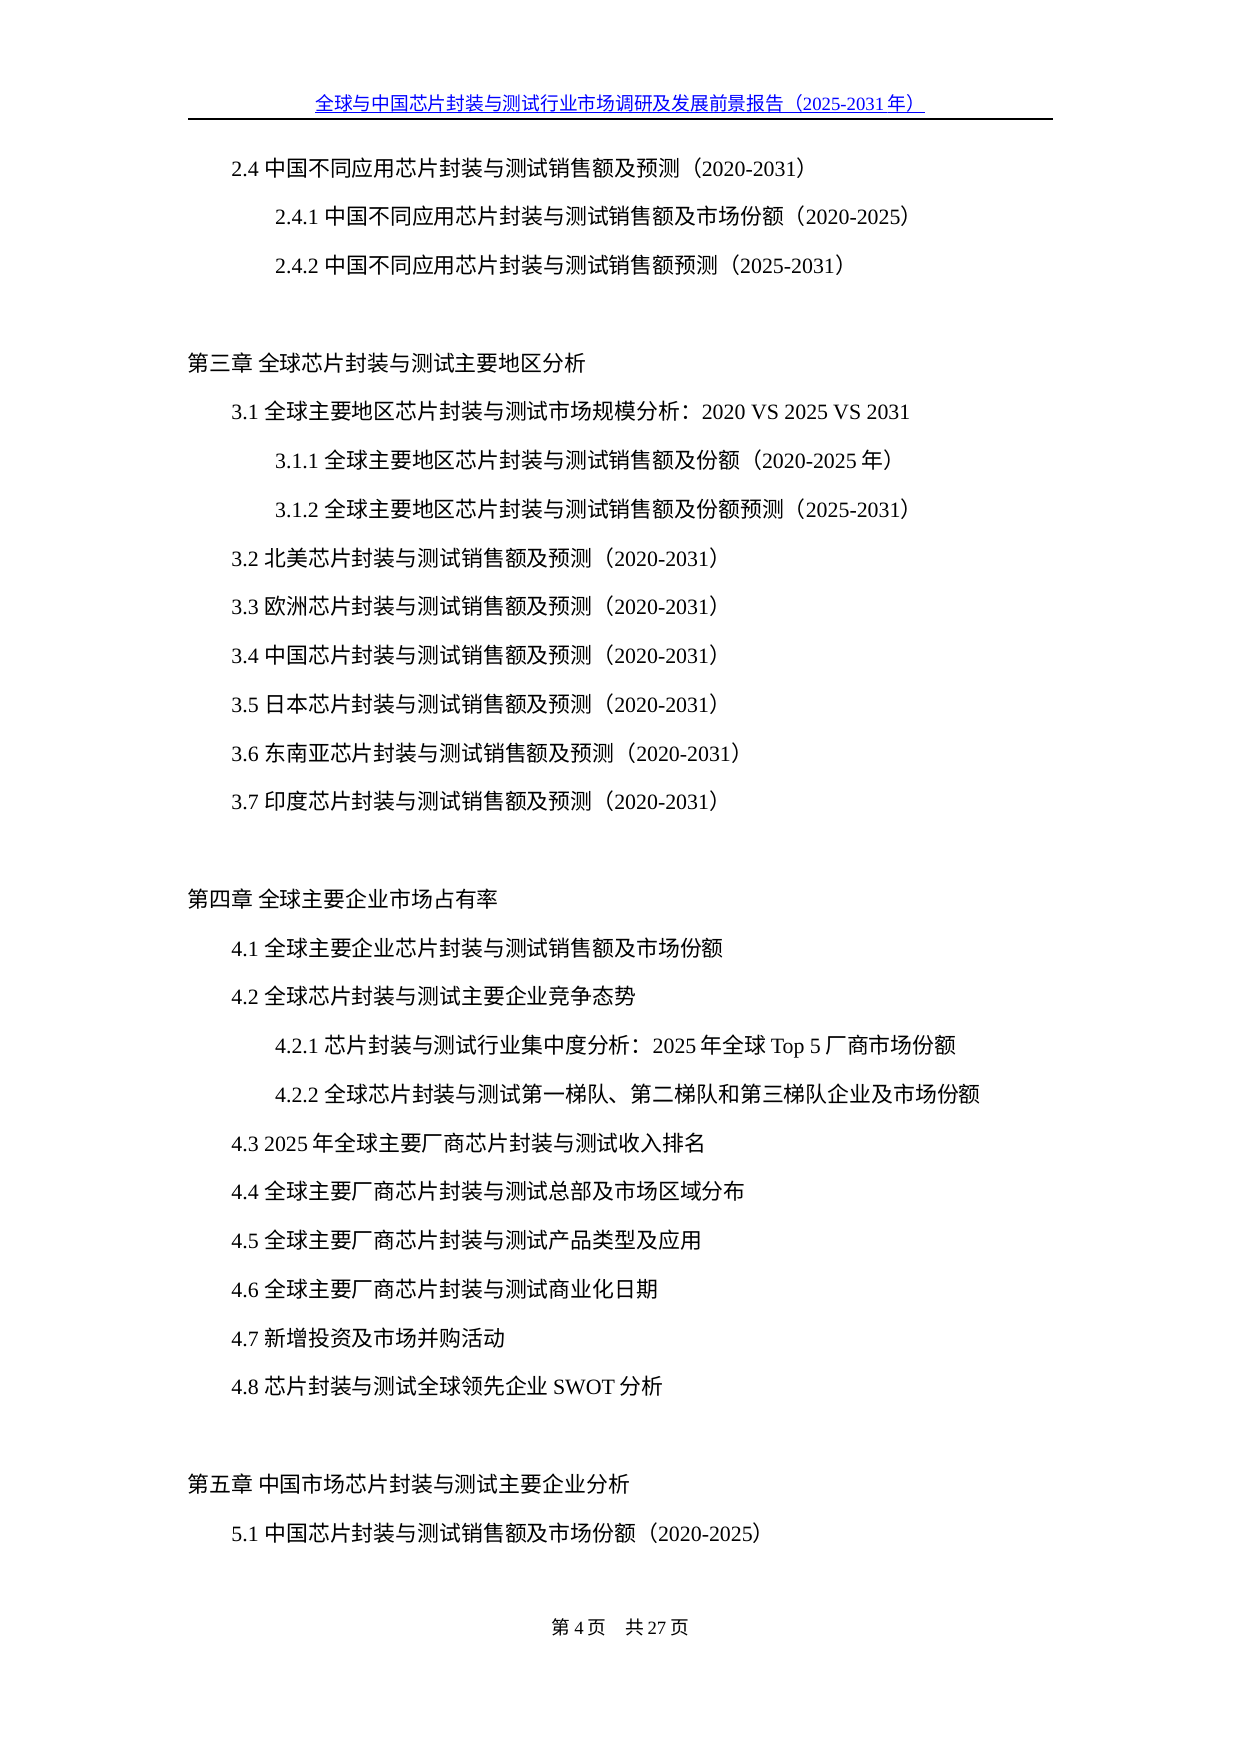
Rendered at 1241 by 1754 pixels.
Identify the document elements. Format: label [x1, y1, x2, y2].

text [187, 150, 1053, 1548]
